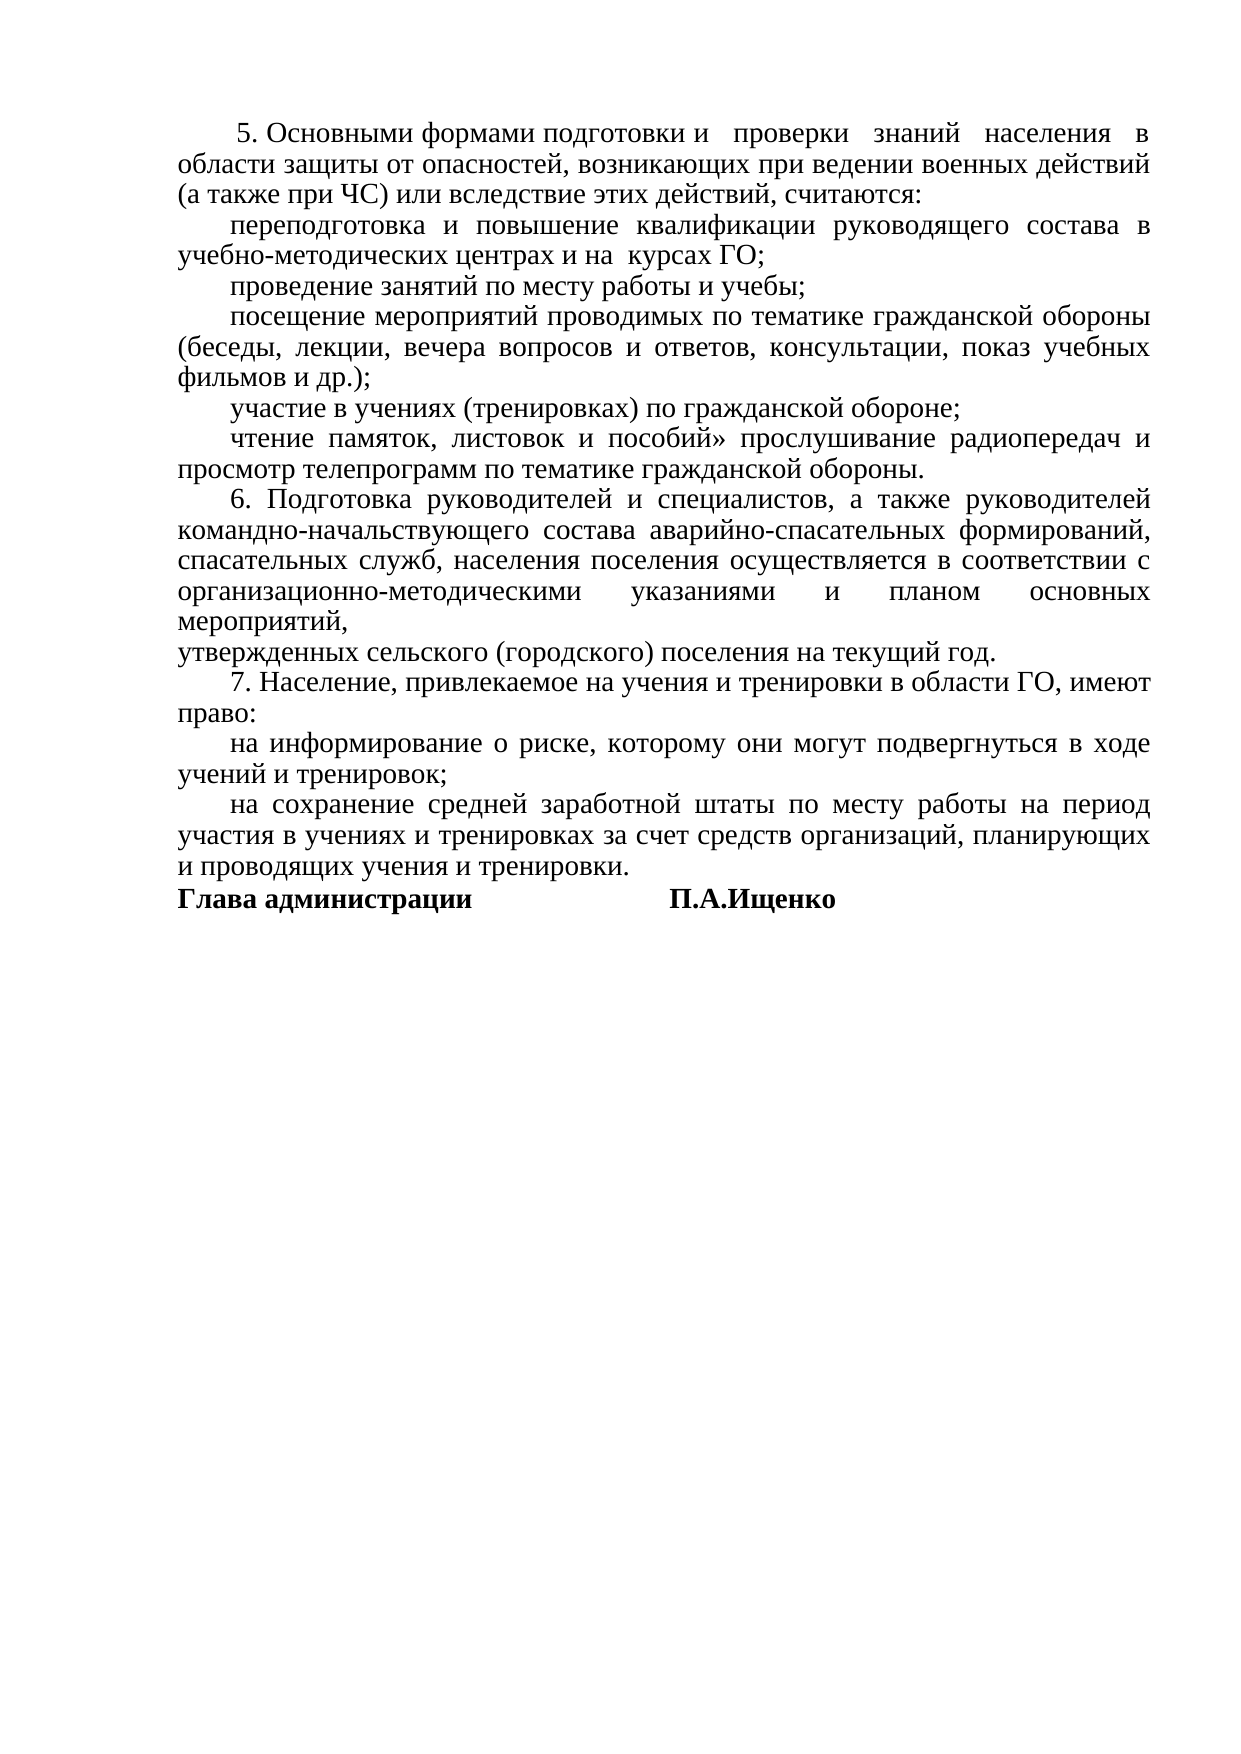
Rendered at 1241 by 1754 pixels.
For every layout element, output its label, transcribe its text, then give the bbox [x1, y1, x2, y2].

text на сохранение средней заработной штаты по месту работы на период участия в учениях и тренировках за счет средств организаций, планирующих и проводящих учения и тренировки. [177, 789, 1151, 881]
text 5. Основными формами подготовки и проверки знаний населения в области защиты от опасностей, возникающих при ведении военных действий (а также при ЧС) или вследствие этих действий, считаются: [177, 118, 1151, 210]
text переподготовка и повышение квалификации руководящего состава в учебно-методических центрах и на курсах ГО; [177, 210, 1151, 271]
text чтение памяток, листовок и пособий» прослушивание радиопередач и просмотр телепрограмм по тематике гражданской обороны. [177, 423, 1151, 484]
text проведение занятий по месту работы и учебы; [177, 271, 1151, 301]
text 6. Подготовка руководителей и специалистов, а также руководителей командно-начальствующего состава аварийно-спасательных формирований, спасательных служб, населения поселения осуществляется в соответствии с организационно-методическими указаниями и планом основных мероприятий, утвержденных сельского (городского) поселения на текущий год. [177, 484, 1151, 667]
text 7. Население, привлекаемое на учения и тренировки в области ГО, имеют право: [177, 667, 1151, 728]
text на информирование о риске, которому они могут подвергнуться в ходе учений и тренировок; [177, 728, 1151, 789]
text Глава администрации П.А.Ищенко [177, 881, 1152, 915]
text участие в учениях (тренировках) по гражданской обороне; [177, 393, 1151, 423]
text посещение мероприятий проводимых по тематике гражданской обороны (беседы, лекции, вечера вопросов и ответов, консультации, показ учебных фильмов и др.); [177, 301, 1151, 393]
